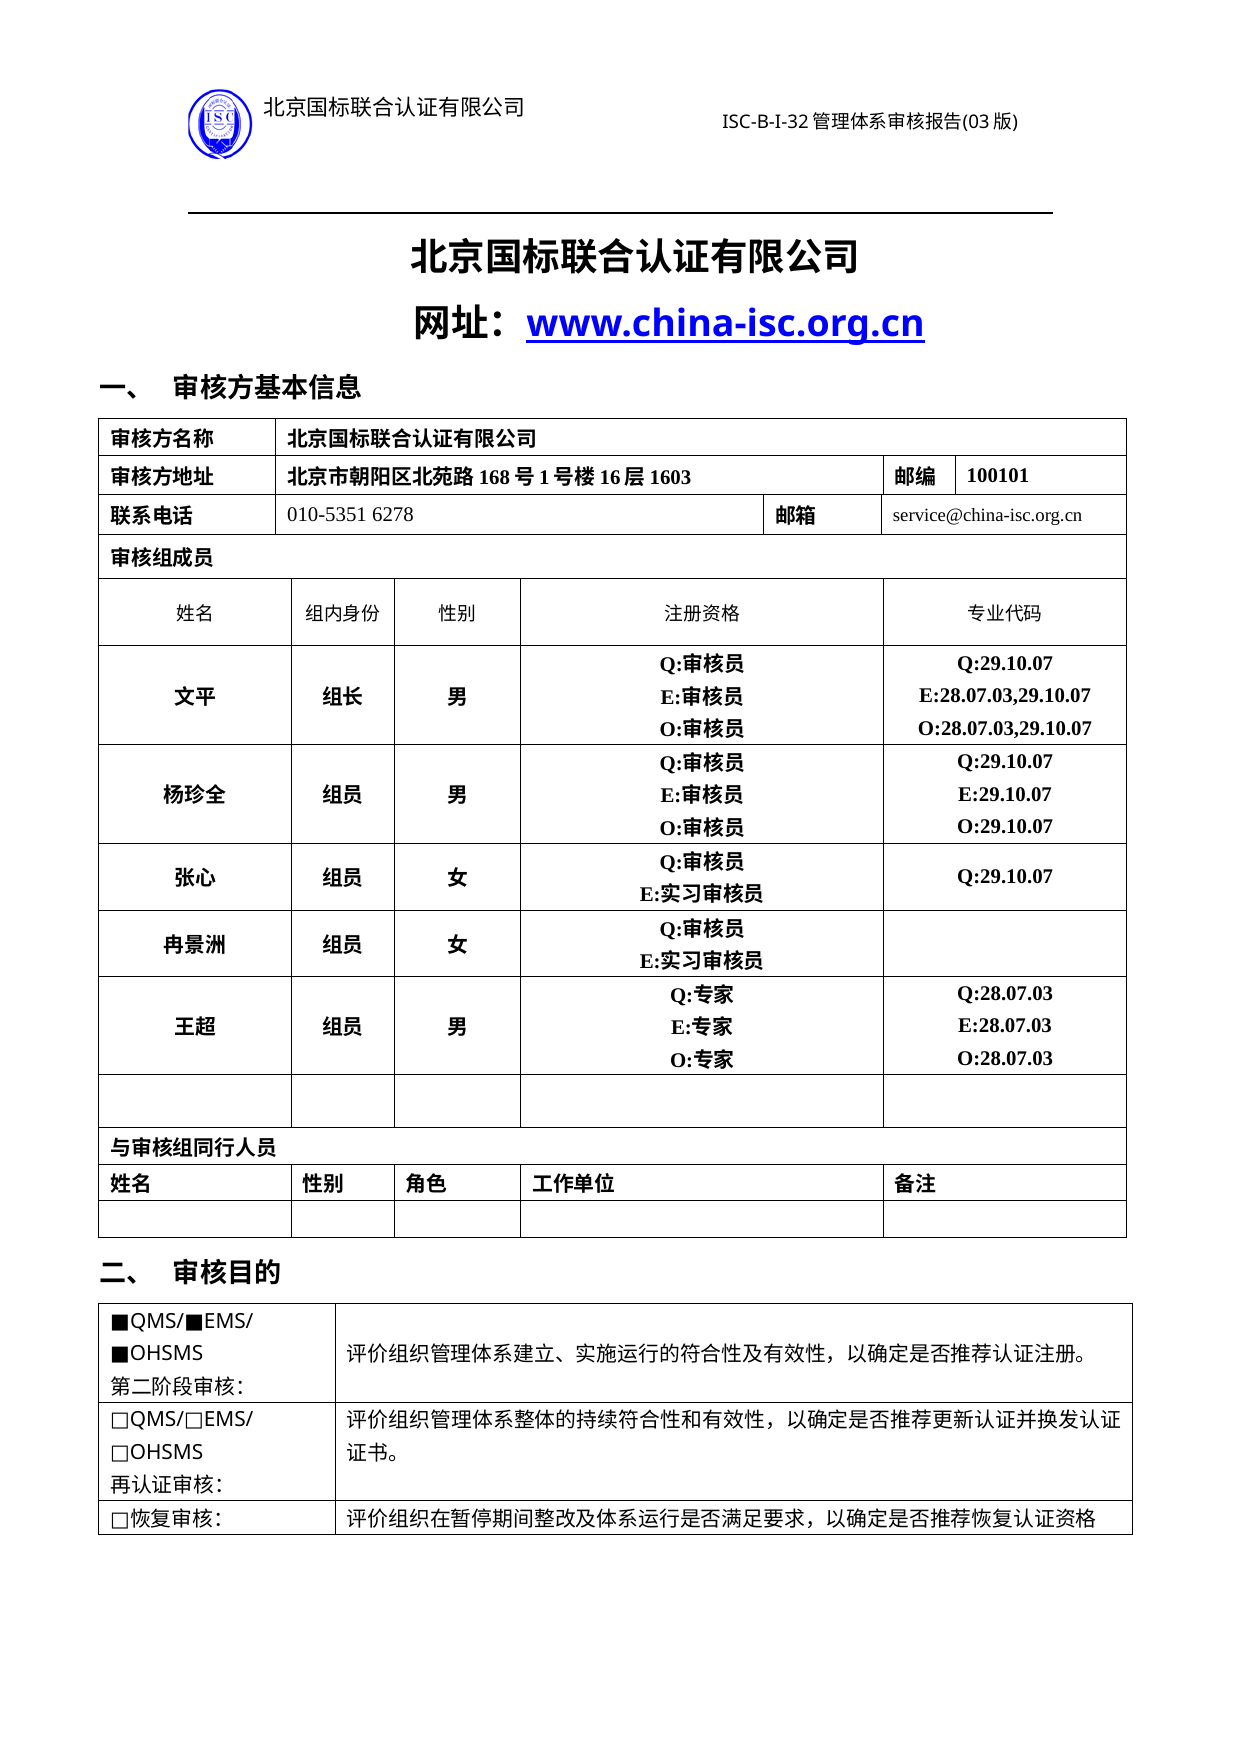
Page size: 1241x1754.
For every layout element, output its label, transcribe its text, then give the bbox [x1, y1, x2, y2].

table_cell 组员 [292, 745, 394, 842]
table_cell 角色 [395, 1165, 520, 1200]
table_cell 组员 [292, 844, 394, 909]
table_cell Q:审核员 E:实习审核员 [521, 911, 883, 976]
table_cell 组员 [292, 911, 394, 976]
table_cell 女 [395, 911, 520, 976]
table_cell [884, 1075, 1126, 1127]
table_cell Q:28.07.03 E:28.07.03 O:28.07.03 [884, 977, 1126, 1074]
table_cell [395, 1201, 520, 1237]
table_cell 专业代码 [884, 579, 1126, 645]
table_cell Q:专家 E:专家 O:专家 [521, 977, 883, 1074]
table_cell service@china-isc.org.cn [882, 495, 1126, 533]
table_header ■QMS/■EMS/■OHSMS 第二阶段审核： [99, 1304, 335, 1402]
table_cell 姓名 [99, 579, 291, 645]
table_cell 性别 [395, 579, 520, 645]
table_cell 北京市朝阳区北苑路168号1号楼16层1603 [276, 456, 883, 494]
table_cell [884, 911, 1126, 976]
text 网址：www.china-isc.org.cn [187, 288, 1053, 353]
table_cell [99, 1201, 291, 1237]
table_cell 联系电话 [99, 495, 275, 533]
table_header 北京国标联合认证有限公司 [276, 419, 1126, 455]
table_cell 组长 [292, 646, 394, 744]
table_cell [521, 1075, 883, 1127]
table_header 审核方名称 [99, 419, 275, 455]
table_cell 评价组织管理体系整体的持续符合性和有效性，以确定是否推荐更新认证并换发认证证书。 [336, 1403, 1132, 1500]
table_cell 冉景洲 [99, 911, 291, 976]
table_cell Q:审核员 E:实习审核员 [521, 844, 883, 909]
table_header 评价组织管理体系建立、实施运行的符合性及有效性，以确定是否推荐认证注册。 [336, 1304, 1132, 1402]
table_cell 男 [395, 646, 520, 744]
table_cell Q:29.10.07 [884, 844, 1126, 909]
table_cell 与审核组同行人员 [99, 1128, 1126, 1164]
table_cell 审核组成员 [99, 535, 1126, 578]
table_cell 邮编 [884, 456, 955, 494]
table_cell 组内身份 [292, 579, 394, 645]
table_cell 王超 [99, 977, 291, 1074]
table_cell Q:29.10.07 E:29.10.07 O:29.10.07 [884, 745, 1126, 842]
list 审核目的 [99, 1238, 1053, 1303]
table_cell 文平 [99, 646, 291, 744]
table_cell [292, 1075, 394, 1127]
table_cell 审核方地址 [99, 456, 275, 494]
table_cell 男 [395, 977, 520, 1074]
text 北京国标联合认证有限公司 [187, 226, 1053, 281]
table_cell [292, 1201, 394, 1237]
table_cell [99, 1075, 291, 1127]
table_cell 评价组织在暂停期间整改及体系运行是否满足要求，以确定是否推荐恢复认证资格 [336, 1501, 1132, 1534]
table_cell 组员 [292, 977, 394, 1074]
table_cell 杨珍全 [99, 745, 291, 842]
table_cell 邮箱 [764, 495, 881, 533]
list 审核方基本信息 [99, 353, 1053, 418]
table_cell Q:审核员 E:审核员 O:审核员 [521, 745, 883, 842]
table_cell 备注 [884, 1165, 1126, 1200]
table_cell 工作单位 [521, 1165, 883, 1200]
table_cell 100101 [956, 456, 1126, 494]
table_cell 性别 [292, 1165, 394, 1200]
table_cell [884, 1201, 1126, 1237]
table_cell [521, 1201, 883, 1237]
table_cell 女 [395, 844, 520, 909]
table_cell 张心 [99, 844, 291, 909]
table_cell 010-5351 6278 [276, 495, 763, 533]
table_cell [395, 1075, 520, 1127]
table_cell 男 [395, 745, 520, 842]
table_cell □恢复审核： [99, 1501, 335, 1534]
table_cell □QMS/□EMS/□OHSMS 再认证审核： [99, 1403, 335, 1500]
table_cell Q:审核员 E:审核员 O:审核员 [521, 646, 883, 744]
table_cell 姓名 [99, 1165, 291, 1200]
picture [187, 89, 253, 158]
table_cell Q:29.10.07 E:28.07.03,29.10.07 O:28.07.03,29.10.07 [884, 646, 1126, 744]
table_cell 注册资格 [521, 579, 883, 645]
